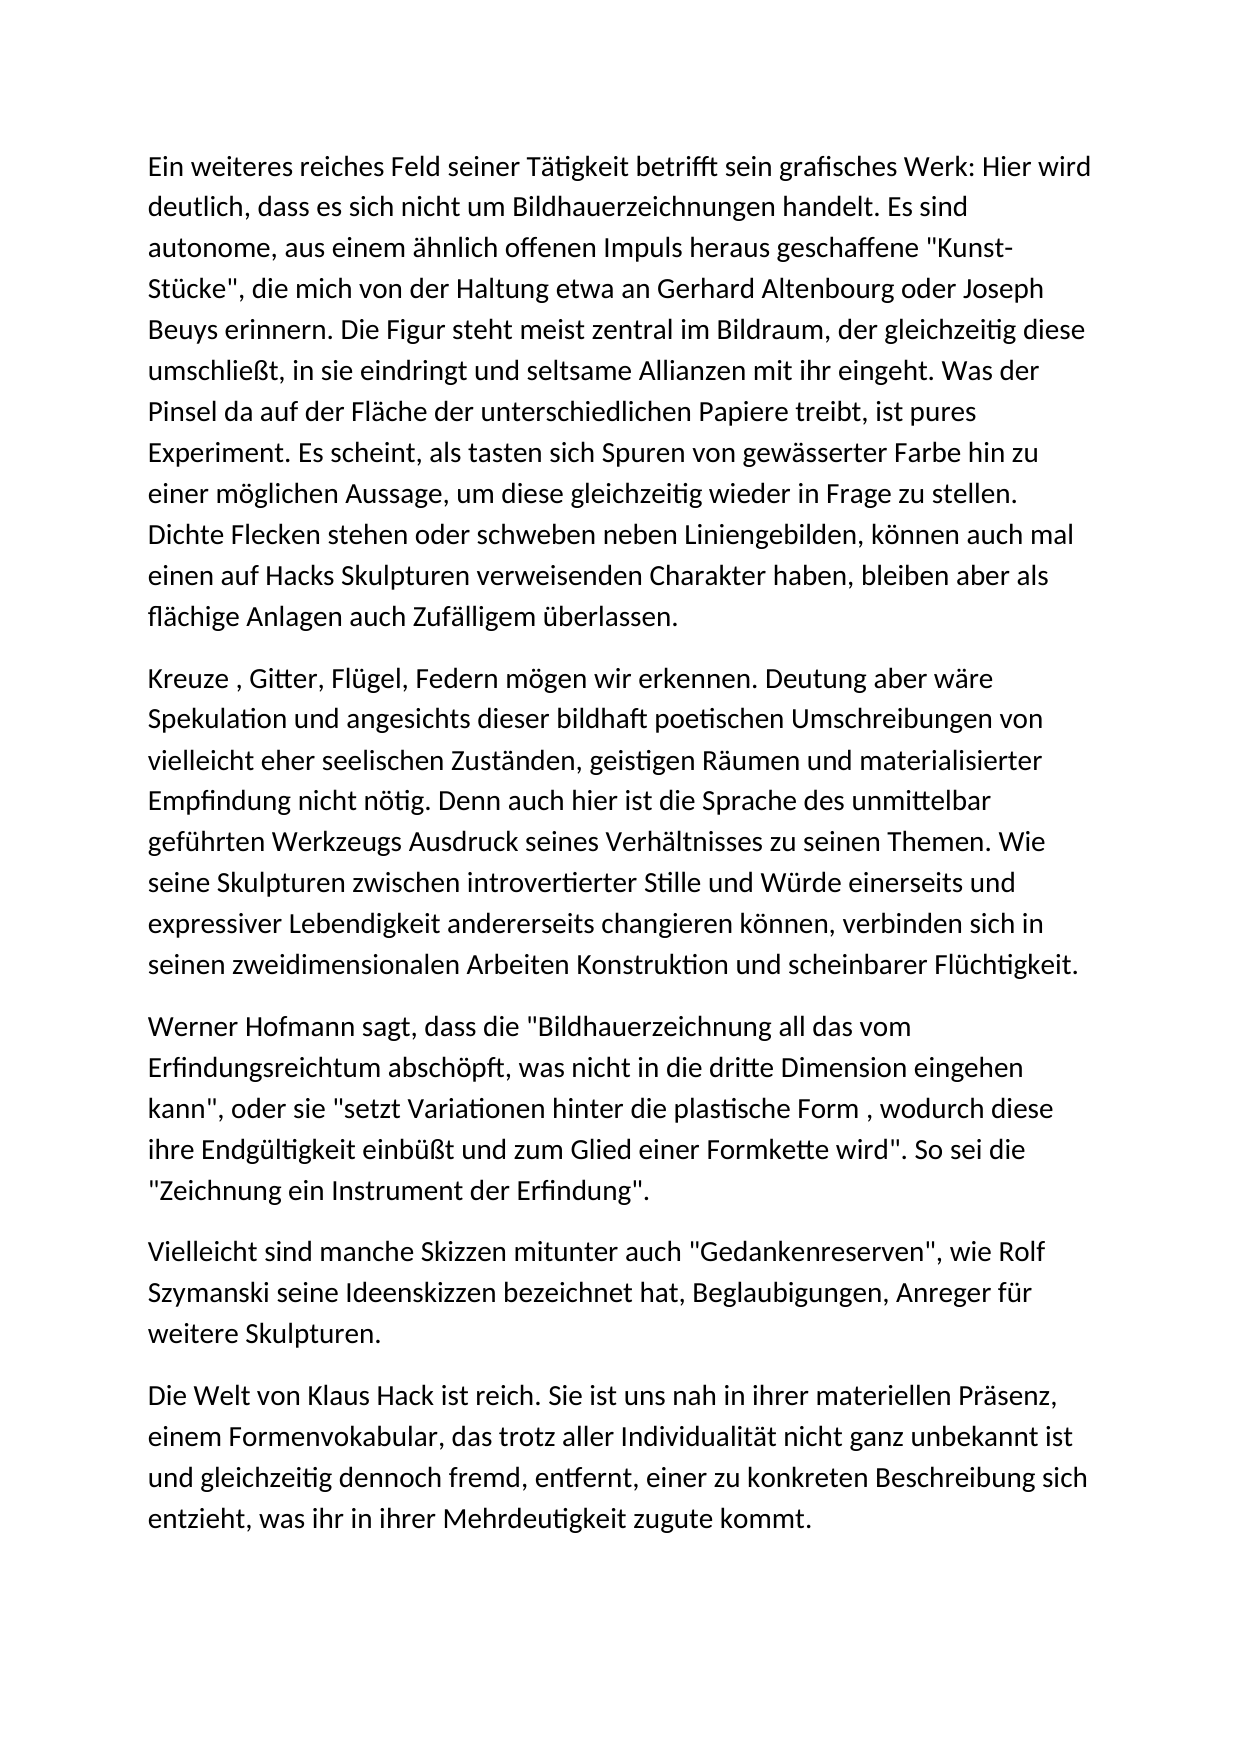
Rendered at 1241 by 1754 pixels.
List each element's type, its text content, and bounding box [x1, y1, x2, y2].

text Ein weiteres reiches Feld seiner Tätigkeit betrifft sein grafisches Werk: Hier wird deutlich, dass es sich nicht um Bildhauerzeichnungen handelt. Es sind autonome, aus einem ähnlich offenen Impuls heraus geschaffene "Kunst-Stücke", die mich von der Haltung etwa an Gerhard Altenbourg oder Joseph Beuys erinnern. Die Figur steht meist zentral im Bildraum, der gleichzeitig diese umschließt, in sie eindringt und seltsame Allianzen mit ihr eingeht. Was der Pinsel da auf der Fläche der unterschiedlichen Papiere treibt, ist pures Experiment. Es scheint, als tasten sich Spuren von gewässerter Farbe hin zu einer möglichen Aussage, um diese gleichzeitig wieder in Frage zu stellen. Dichte Flecken stehen oder schweben neben Liniengebilden, können auch mal einen auf Hacks Skulpturen verweisenden Charakter haben, bleiben aber als flächige Anlagen auch Zufälligem überlassen. [148, 148, 1093, 633]
text Die Welt von Klaus Hack ist reich. Sie ist uns nah in ihrer materiellen Präsenz, einem Formenvokabular, das trotz aller Individualität nicht ganz unbekannt ist und gleichzeitig dennoch fremd, entfernt, einer zu konkreten Beschreibung sich entzieht, was ihr in ihrer Mehrdeutigkeit zugute kommt. [148, 1377, 1093, 1536]
text Vielleicht sind manche Skizzen mitunter auch "Gedankenreserven", wie Rolf Szymanski seine Ideenskizzen bezeichnet hat, Beglaubigungen, Anreger für weitere Skulpturen. [148, 1233, 1093, 1351]
text Kreuze , Gitter, Flügel, Federn mögen wir erkennen. Deutung aber wäre Spekulation und angesichts dieser bildhaft poetischen Umschreibungen von vielleicht eher seelischen Zuständen, geistigen Räumen und materialisierter Empfindung nicht nötig. Denn auch hier ist die Sprache des unmittelbar geführten Werkzeugs Ausdruck seines Verhältnisses zu seinen Themen. Wie seine Skulpturen zwischen introvertierter Stille und Würde einerseits und expressiver Lebendigkeit andererseits changieren können, verbinden sich in seinen zweidimensionalen Arbeiten Konstruktion und scheinbarer Flüchtigkeit. [148, 660, 1093, 982]
text Werner Hofmann sagt, dass die "Bildhauerzeichnung all das vom Erfindungsreichtum abschöpft, was nicht in die dritte Dimension eingehen kann", oder sie "setzt Variationen hinter die plastische Form , wodurch diese ihre Endgültigkeit einbüßt und zum Glied einer Formkette wird". So sei die "Zeichnung ein Instrument der Erfindung". [148, 1008, 1093, 1207]
